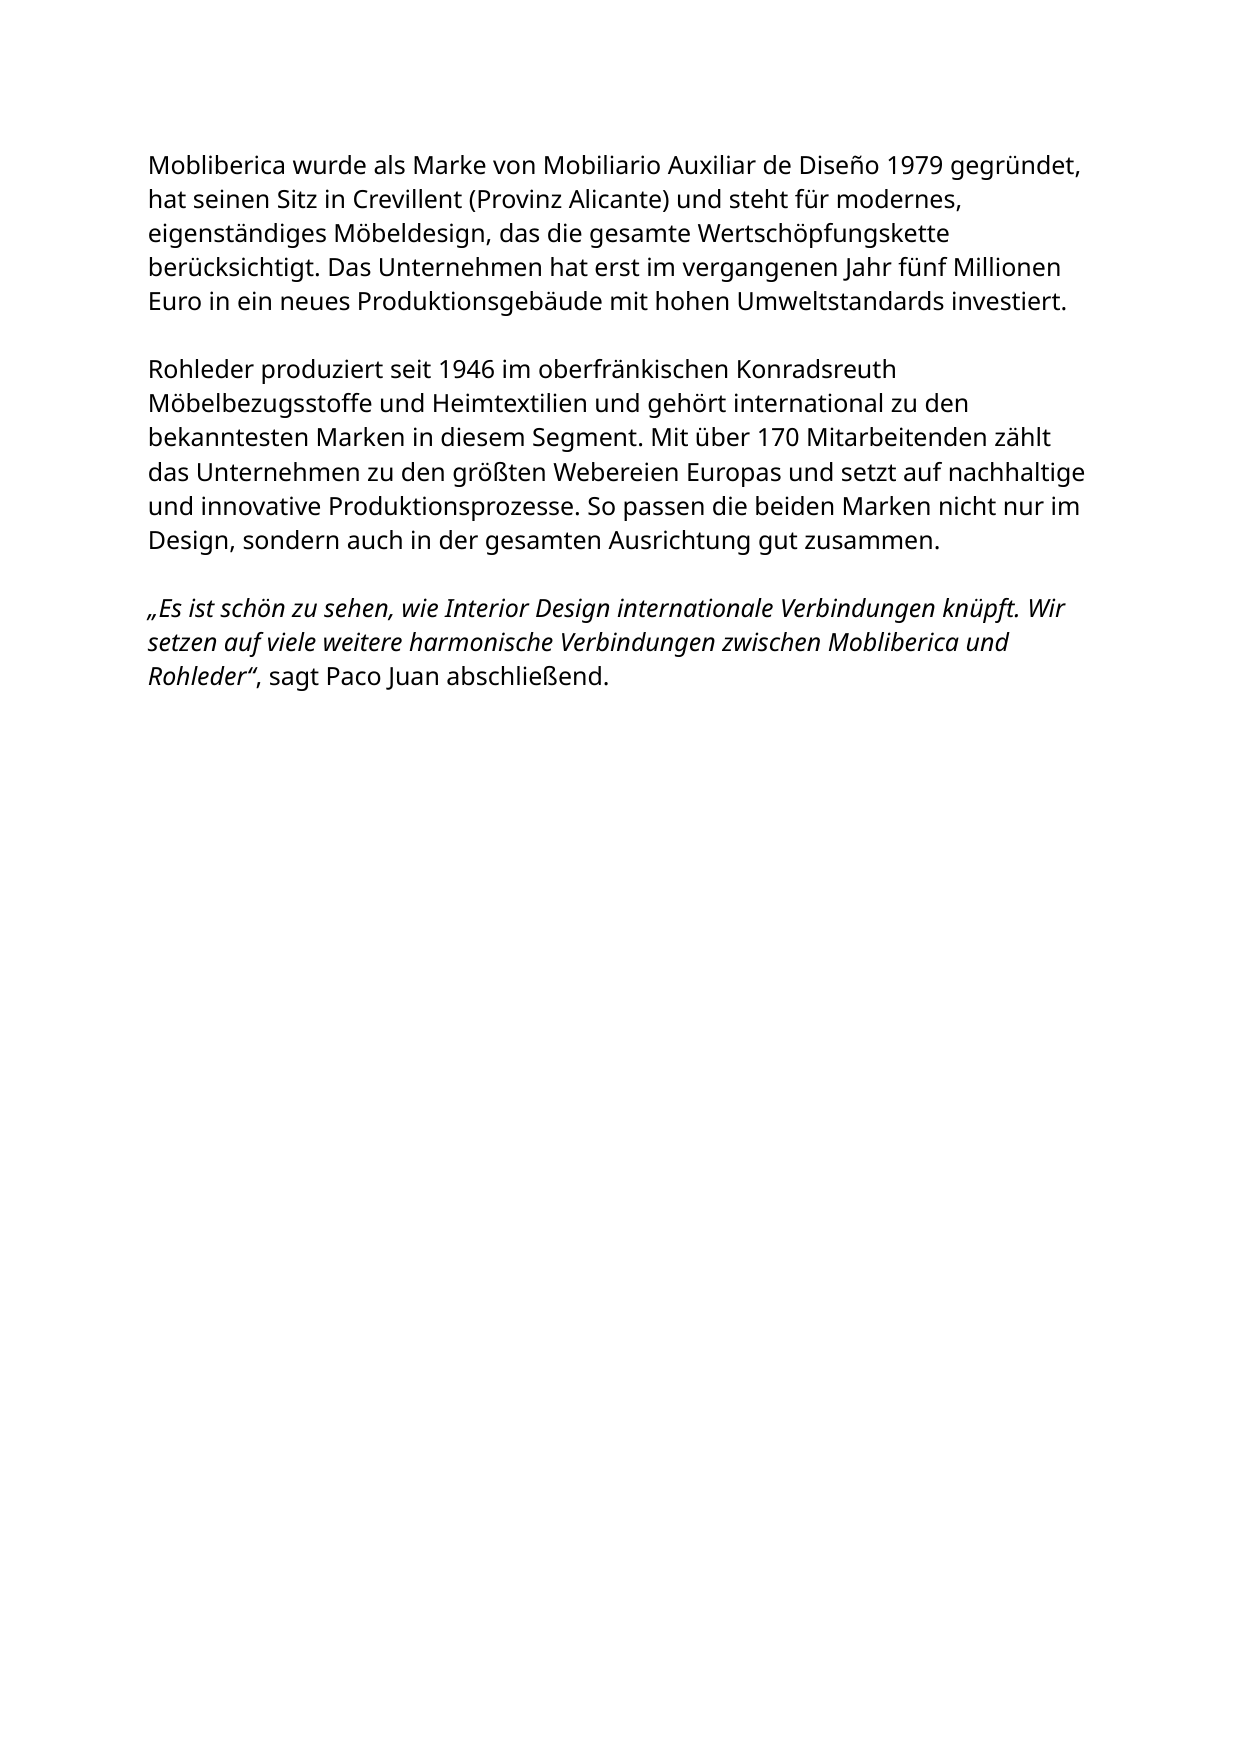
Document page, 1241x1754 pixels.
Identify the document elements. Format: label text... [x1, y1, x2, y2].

text Mobliberica wurde als Marke von Mobiliario Auxiliar de Diseño 1979 gegründet, hat seinen Sitz in Crevillent (Provinz Alicante) und steht für modernes, eigenständiges Möbeldesign, das die gesamte Wertschöpfungskette berücksichtigt. Das Unternehmen hat erst im vergangenen Jahr fünf Millionen Euro in ein neues Produktionsgebäude mit hohen Umweltstandards investiert. [148, 148, 1093, 318]
text Rohleder produziert seit 1946 im oberfränkischen Konradsreuth Möbelbezugsstoffe und Heimtextilien und gehört international zu den bekanntesten Marken in diesem Segment. Mit über 170 Mitarbeitenden zählt das Unternehmen zu den größten Webereien Europas und setzt auf nachhaltige und innovative Produktionsprozesse. So passen die beiden Marken nicht nur im Design, sondern auch in der gesamten Ausrichtung gut zusammen. [148, 352, 1093, 556]
text „Es ist schön zu sehen, wie Interior Design internationale Verbindungen knüpft. Wir setzen auf viele weitere harmonische Verbindungen zwischen Mobliberica und Rohleder“, sagt Paco Juan abschließend. [148, 590, 1093, 693]
